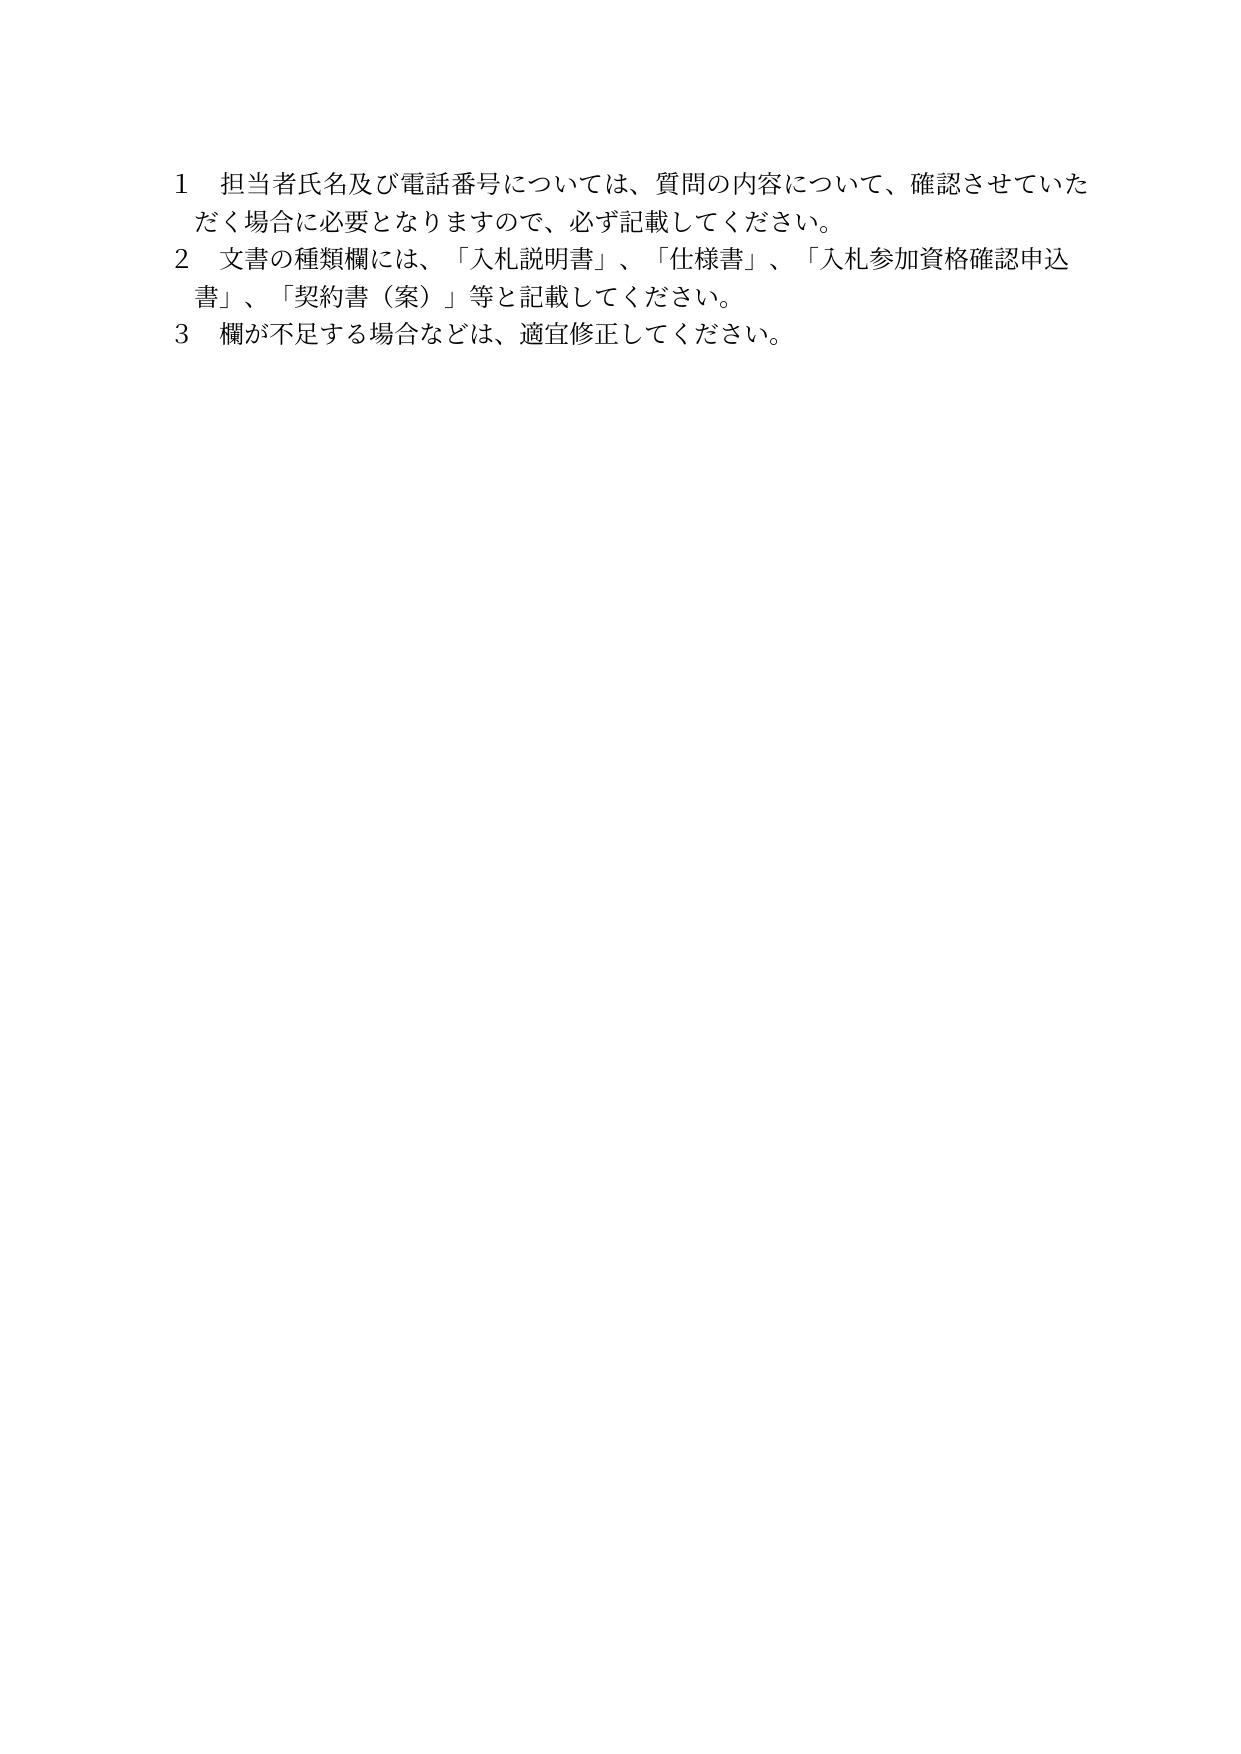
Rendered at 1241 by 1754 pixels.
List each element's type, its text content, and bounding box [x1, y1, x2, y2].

text １ 担当者氏名及び電話番号については、質問の内容について、確認させていただく場合に必要となりますので、必ず記載してください。 [169, 164, 1092, 239]
text ２ 文書の種類欄には、「入札説明書」、「仕様書」、「入札参加資格確認申込書」、「契約書（案）」等と記載してください。 [169, 239, 1092, 314]
text ３ 欄が不足する場合などは、適宜修正してください。 [169, 314, 1092, 352]
